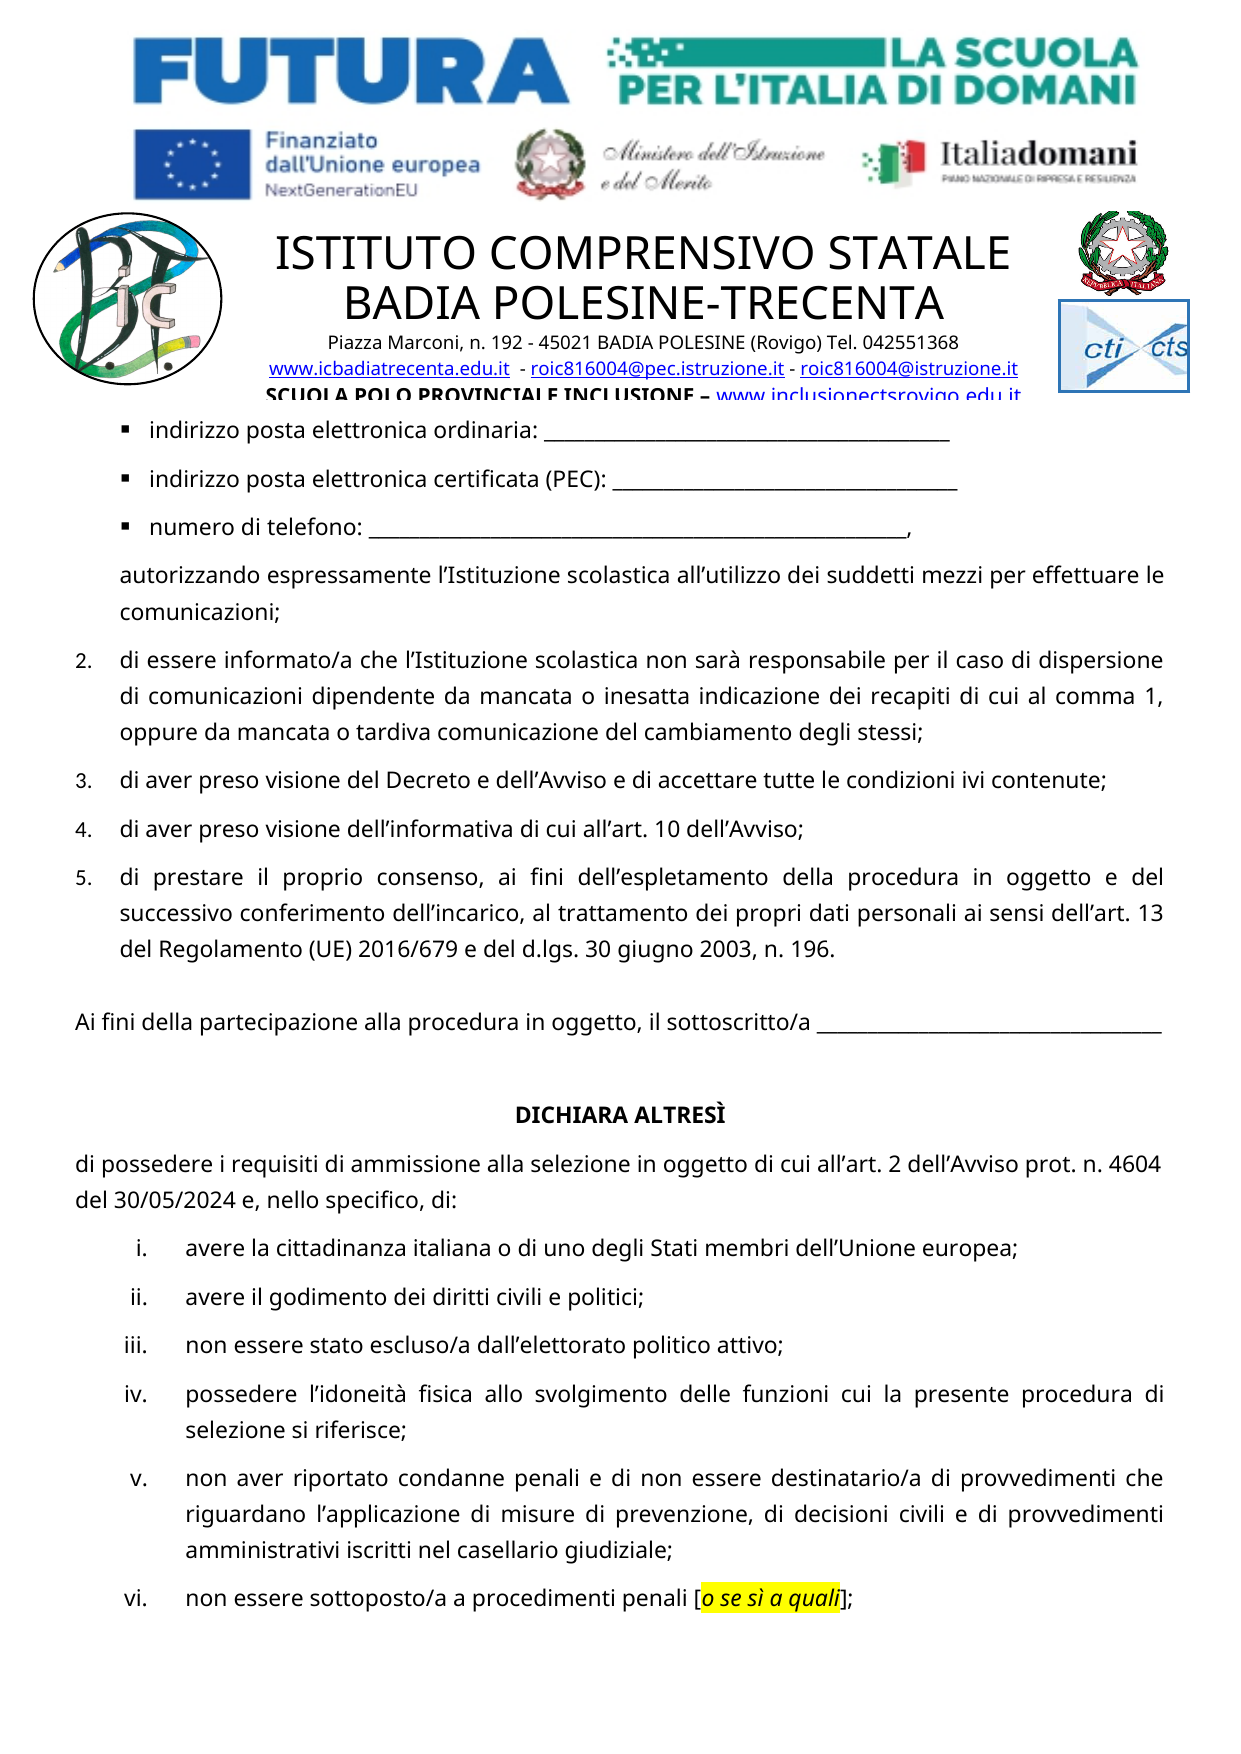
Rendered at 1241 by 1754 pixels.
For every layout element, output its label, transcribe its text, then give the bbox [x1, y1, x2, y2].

list non essere sottoposto/a a procedimenti penali [o se sì a quali]; [840, 1582, 1165, 1613]
list di essere informato/a che l’Istituzione scolastica non sarà responsabile per il caso di dispersione di comunicazioni dipendente da mancata o inesatta indicazione dei recapiti di cui al comma 1, oppure da mancata o tardiva comunicazione del cambiamento degli stessi; [75, 644, 1165, 747]
list non essere sottoposto/a a procedimenti penali [o se sì a quali]; [148, 1582, 701, 1613]
list indirizzo posta elettronica certificata (PEC): __________________________________ [119, 463, 1165, 494]
list avere il godimento dei diritti civili e politici; [148, 1281, 1165, 1312]
text Ai fini della partecipazione alla procedura in oggetto, il sottoscritto/a __________________________________ [75, 1006, 1165, 1038]
text di possedere i requisiti di ammissione alla selezione in oggetto di cui all’art. 2 dell’Avviso prot. n. 4604 del 30/05/2024 e, nello specifico, di: [75, 1148, 1165, 1215]
list possedere l’idoneità fisica allo svolgimento delle funzioni cui la presente procedura di selezione si riferisce; [148, 1378, 1165, 1445]
list non aver riportato condanne penali e di non essere destinatario/a di provvedimenti che riguardano l’applicazione di misure di prevenzione, di decisioni civili e di provvedimenti amministrativi iscritti nel casellario giudiziale; [148, 1462, 1165, 1565]
list avere la cittadinanza italiana o di uno degli Stati membri dell’Unione europea; [148, 1232, 1165, 1263]
text DICHIARA ALTRESÌ [75, 1099, 1165, 1131]
list di aver preso visione dell’informativa di cui all’art. 10 dell’Avviso; [75, 813, 1165, 844]
text autorizzando espressamente l’Istituzione scolastica all’utilizzo dei suddetti mezzi per effettuare le comunicazioni; [119, 559, 1165, 627]
picture [126, 29, 1189, 299]
list non essere stato escluso/a dall’elettorato politico attivo; [148, 1329, 1165, 1360]
list di aver preso visione del Decreto e dell’Avviso e di accettare tutte le condizioni ivi contenute; [75, 764, 1165, 795]
list numero di telefono: _____________________________________________________, [119, 511, 1165, 542]
list indirizzo posta elettronica ordinaria: ________________________________________ [119, 414, 1165, 445]
list di prestare il proprio consenso, ai fini dell’espletamento della procedura in oggetto e del successivo conferimento dell’incarico, al trattamento dei propri dati personali ai sensi dell’art. 13 del Regolamento (UE) 2016/679 e del d.lgs. 30 giugno 2003, n. 196. [75, 861, 1165, 964]
